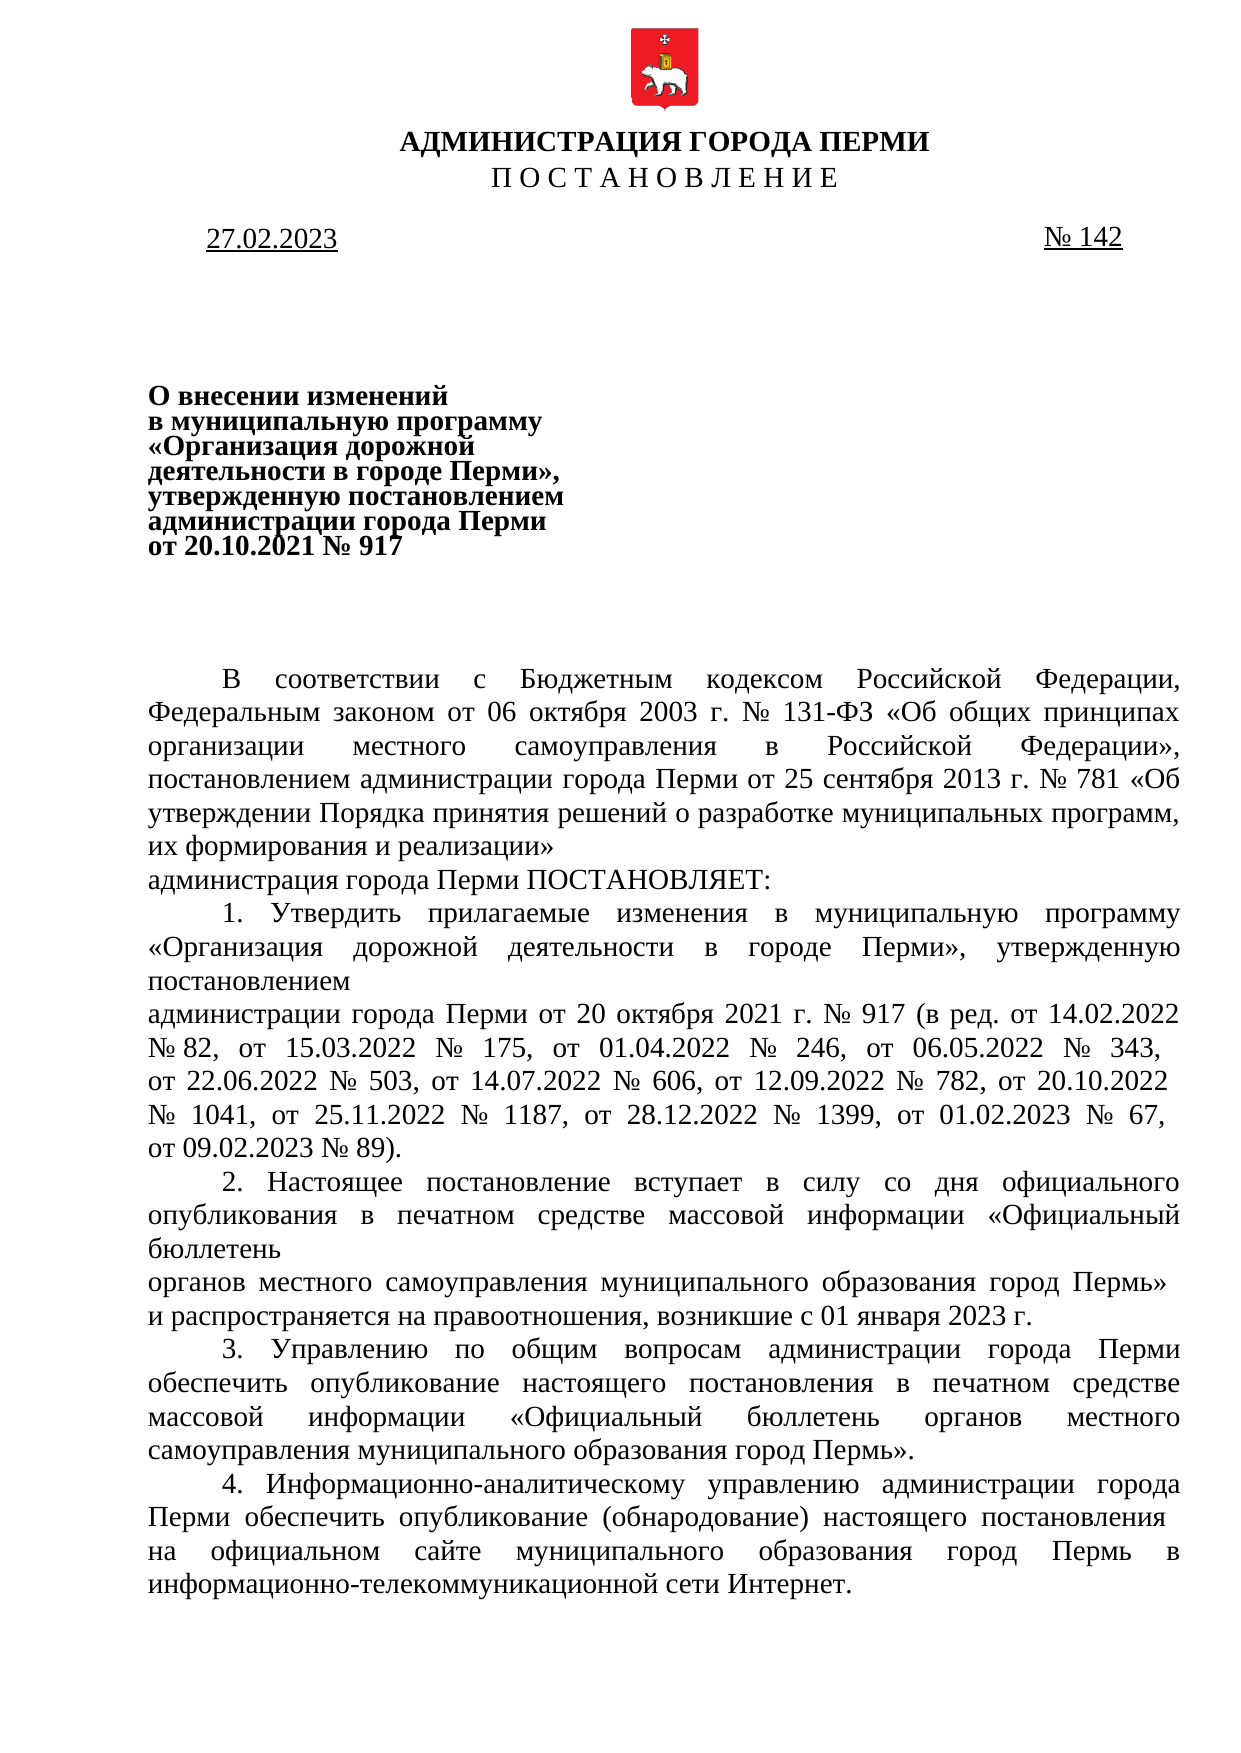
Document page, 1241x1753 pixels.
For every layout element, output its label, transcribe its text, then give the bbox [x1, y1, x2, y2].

text 1. Утвердить прилагаемые изменения в муниципальную программу «Организация дорожной деятельности в городе Перми», утвержденную постановлением администрации города Перми от 20 октября 2021 г. № 917 (в ред. от 14.02.2022 № 82, от 15.03.2022 № 175, от 01.04.2022 № 246, от 06.05.2022 № 343, от 22.06.2022 № 503, от 14.07.2022 № 606, от 12.09.2022 № 782, от 20.10.2022 № 1041, от 25.11.2022 № 1187, от 28.12.2022 № 1399, от 01.02.2023 № 67, от 09.02.2023 № 89). [148, 896, 1181, 1164]
text 3. Управлению по общим вопросам администрации города Перми обеспечить опубликование настоящего постановления в печатном средстве массовой информации «Официальный бюллетень органов местного самоуправления муниципального образования город Пермь». [148, 1332, 1181, 1466]
text администрация города Перми ПОСТАНОВЛЯЕТ: [148, 862, 1181, 896]
text 2. Настоящее постановление вступает в силу со дня официального опубликования в печатном средстве массовой информации «Официальный бюллетень органов местного самоуправления муниципального образования город Пермь» и распространяется на правоотношения, возникшие с 01 января 2023 г. [148, 1164, 1181, 1332]
text 4. Информационно-аналитическому управлению администрации города Перми обеспечить опубликование (обнародование) настоящего постановления на официальном сайте муниципального образования город Пермь в информационно-телекоммуникационной сети Интернет. [148, 1466, 1181, 1600]
text О внесении изменений в муниципальную программу «Организация дорожной деятельности в городе Перми», утвержденную постановлением администрации города Перми от 20.10.2021 № 917 [148, 385, 620, 560]
picture [631, 28, 699, 110]
text В соответствии с Бюджетным кодексом Российской Федерации, Федеральным законом от 06 октября 2003 г. № 131-ФЗ «Об общих принципах организации местного самоуправления в Российской Федерации», постановлением администрации города Перми от 25 сентября 2013 г. № 781 «Об утверждении Порядка принятия решений о разработке муниципальных программ, их формирования и реализации» [148, 661, 1181, 862]
